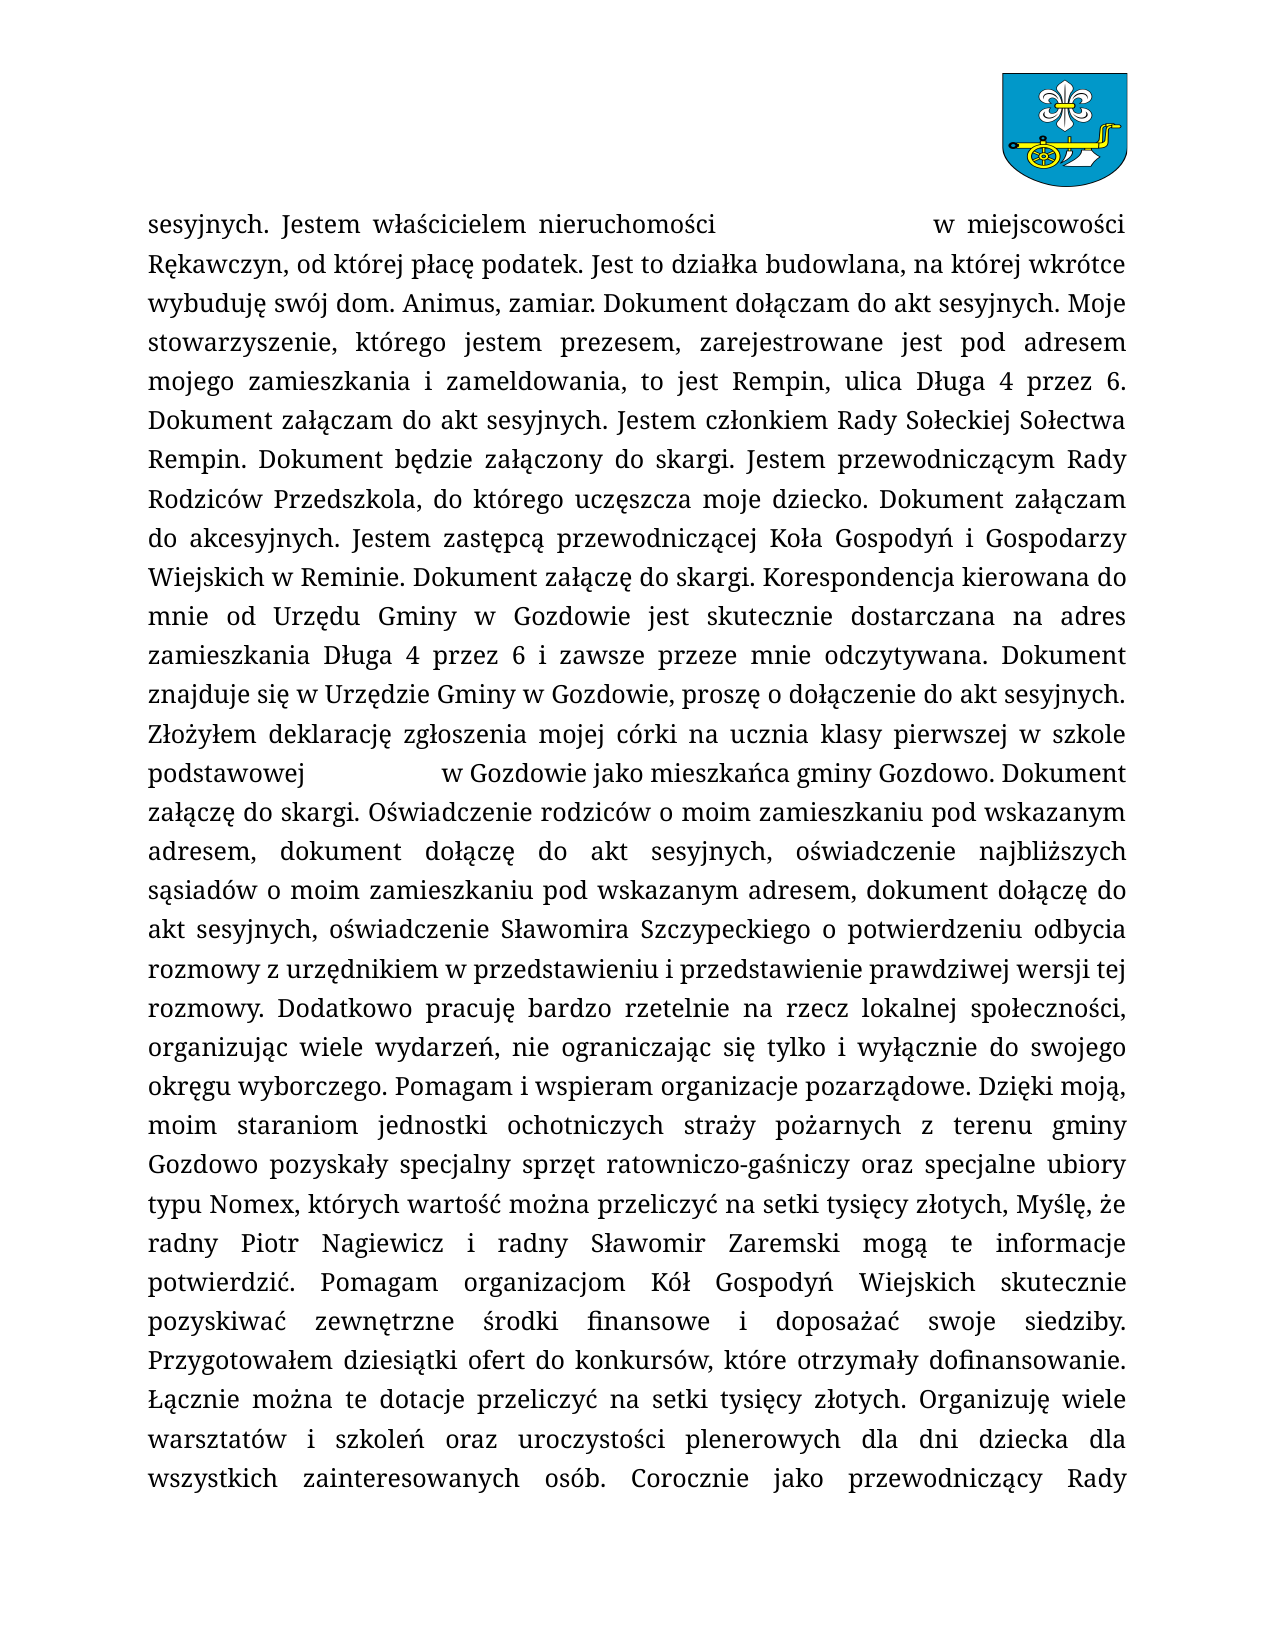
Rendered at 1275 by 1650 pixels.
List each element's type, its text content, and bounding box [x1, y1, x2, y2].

picture [1002, 152, 1054, 187]
picture [1017, 128, 1107, 168]
picture [1040, 82, 1091, 130]
picture [1080, 153, 1128, 187]
picture [1104, 124, 1119, 133]
